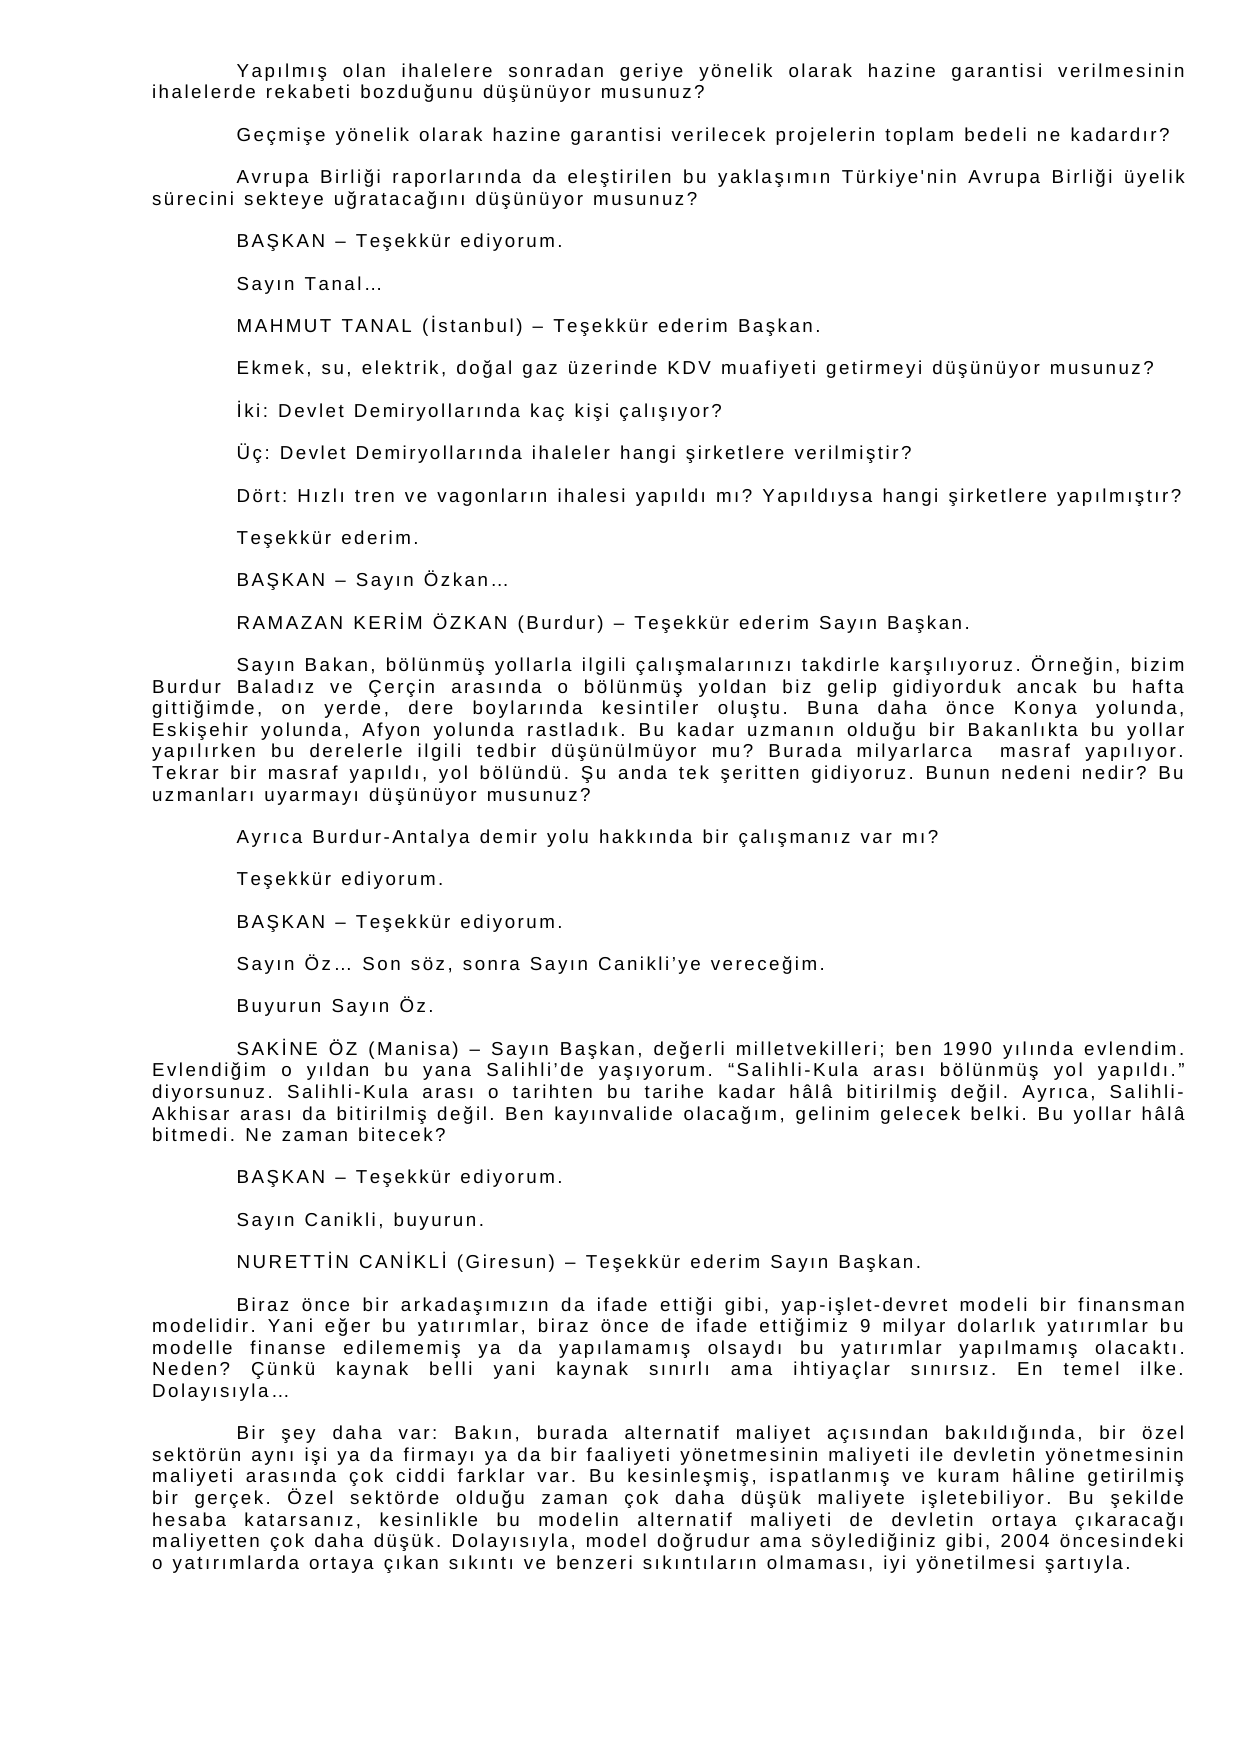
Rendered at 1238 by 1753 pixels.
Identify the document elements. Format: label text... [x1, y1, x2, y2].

text Bir şey daha var: Bakın, burada alternatif maliyet açısından bakıldığında, bir özel sektörün aynı işi ya da firmayı ya da bir faaliyeti yönetmesinin maliyeti ile devletin yönetmesinin maliyeti arasında çok ciddi farklar var. Bu kesinleşmiş, ispatlanmış ve kuram hâline getirilmiş bir gerçek. Özel sektörde olduğu zaman çok daha düşük maliyete işletebiliyor. Bu şekilde hesaba katarsanız, kesinlikle bu modelin alternatif maliyeti de devletin ortaya çıkaracağı maliyetten çok daha düşük. Dolayısıyla, model doğrudur ama söylediğiniz gibi, 2004 öncesindeki o yatırımlarda ortaya çıkan sıkıntı ve benzeri sıkıntıların olmaması, iyi yönetilmesi şartıyla. [152, 1422, 1186, 1573]
text Dört: Hızlı tren ve vagonların ihalesi yapıldı mı? Yapıldıysa hangi şirketlere yapılmıştır? [152, 484, 1186, 506]
text Yapılmış olan ihalelere sonradan geriye yönelik olarak hazine garantisi verilmesinin ihalelerde rekabeti bozduğunu düşünüyor musunuz? [152, 60, 1186, 103]
text Sayın Tanal… [152, 272, 1186, 294]
text Sayın Öz… Son söz, sonra Sayın Canikli’ye vereceğim. [152, 953, 1186, 974]
text BAŞKAN – Teşekkür ediyorum. [152, 1166, 1186, 1188]
text MAHMUT TANAL (İstanbul) – Teşekkür ederim Başkan. [152, 315, 1186, 336]
text RAMAZAN KERİM ÖZKAN (Burdur) – Teşekkür ederim Sayın Başkan. [152, 612, 1186, 633]
text Ekmek, su, elektrik, doğal gaz üzerinde KDV muafiyeti getirmeyi düşünüyor musunuz? [152, 357, 1186, 379]
text NURETTİN CANİKLİ (Giresun) – Teşekkür ederim Sayın Başkan. [152, 1251, 1186, 1273]
text Geçmişe yönelik olarak hazine garantisi verilecek projelerin toplam bedeli ne kadardır? [152, 124, 1186, 145]
text BAŞKAN – Teşekkür ediyorum. [152, 911, 1186, 932]
text BAŞKAN – Sayın Özkan… [152, 569, 1186, 591]
text Sayın Canikli, buyurun. [152, 1209, 1186, 1230]
text Ayrıca Burdur-Antalya demir yolu hakkında bir çalışmanız var mı? [152, 826, 1186, 847]
text Biraz önce bir arkadaşımızın da ifade ettiği gibi, yap-işlet-devret modeli bir finansman modelidir. Yani eğer bu yatırımlar, biraz önce de ifade ettiğimiz 9 milyar dolarlık yatırımlar bu modelle finanse edilememiş ya da yapılamamış olsaydı bu yatırımlar yapılmamış olacaktı. Neden? Çünkü kaynak belli yani kaynak sınırlı ama ihtiyaçlar sınırsız. En temel ilke. Dolayısıyla… [152, 1293, 1186, 1401]
text Teşekkür ederim. [152, 527, 1186, 548]
text Sayın Bakan, bölünmüş yollarla ilgili çalışmalarınızı takdirle karşılıyoruz. Örneğin, bizim Burdur Baladız ve Çerçin arasında o bölünmüş yoldan biz gelip gidiyorduk ancak bu hafta gittiğimde, on yerde, dere boylarında kesintiler oluştu. Buna daha önce Konya yolunda, Eskişehir yolunda, Afyon yolunda rastladık. Bu kadar uzmanın olduğu bir Bakanlıkta bu yollar yapılırken bu derelerle ilgili tedbir düşünülmüyor mu? Burada milyarlarca masraf yapılıyor. Tekrar bir masraf yapıldı, yol bölündü. Şu anda tek şeritten gidiyoruz. Bunun nedeni nedir? Bu uzmanları uyarmayı düşünüyor musunuz? [152, 654, 1186, 805]
text Üç: Devlet Demiryollarında ihaleler hangi şirketlere verilmiştir? [152, 442, 1186, 463]
text SAKİNE ÖZ (Manisa) – Sayın Başkan, değerli milletvekilleri; ben 1990 yılında evlendim. Evlendiğim o yıldan bu yana Salihli’de yaşıyorum. “Salihli-Kula arası bölünmüş yol yapıldı.” diyorsunuz. Salihli-Kula arası o tarihten bu tarihe kadar hâlâ bitirilmiş değil. Ayrıca, Salihli-Akhisar arası da bitirilmiş değil. Ben kayınvalide olacağım, gelinim gelecek belki. Bu yollar hâlâ bitmedi. Ne zaman bitecek? [152, 1038, 1186, 1146]
text Avrupa Birliği raporlarında da eleştirilen bu yaklaşımın Türkiye'nin Avrupa Birliği üyelik sürecini sekteye uğratacağını düşünüyor musunuz? [152, 166, 1186, 209]
text Buyurun Sayın Öz. [152, 995, 1186, 1017]
text İki: Devlet Demiryollarında kaç kişi çalışıyor? [152, 399, 1186, 421]
text BAŞKAN – Teşekkür ediyorum. [152, 230, 1186, 252]
text Teşekkür ediyorum. [152, 868, 1186, 890]
